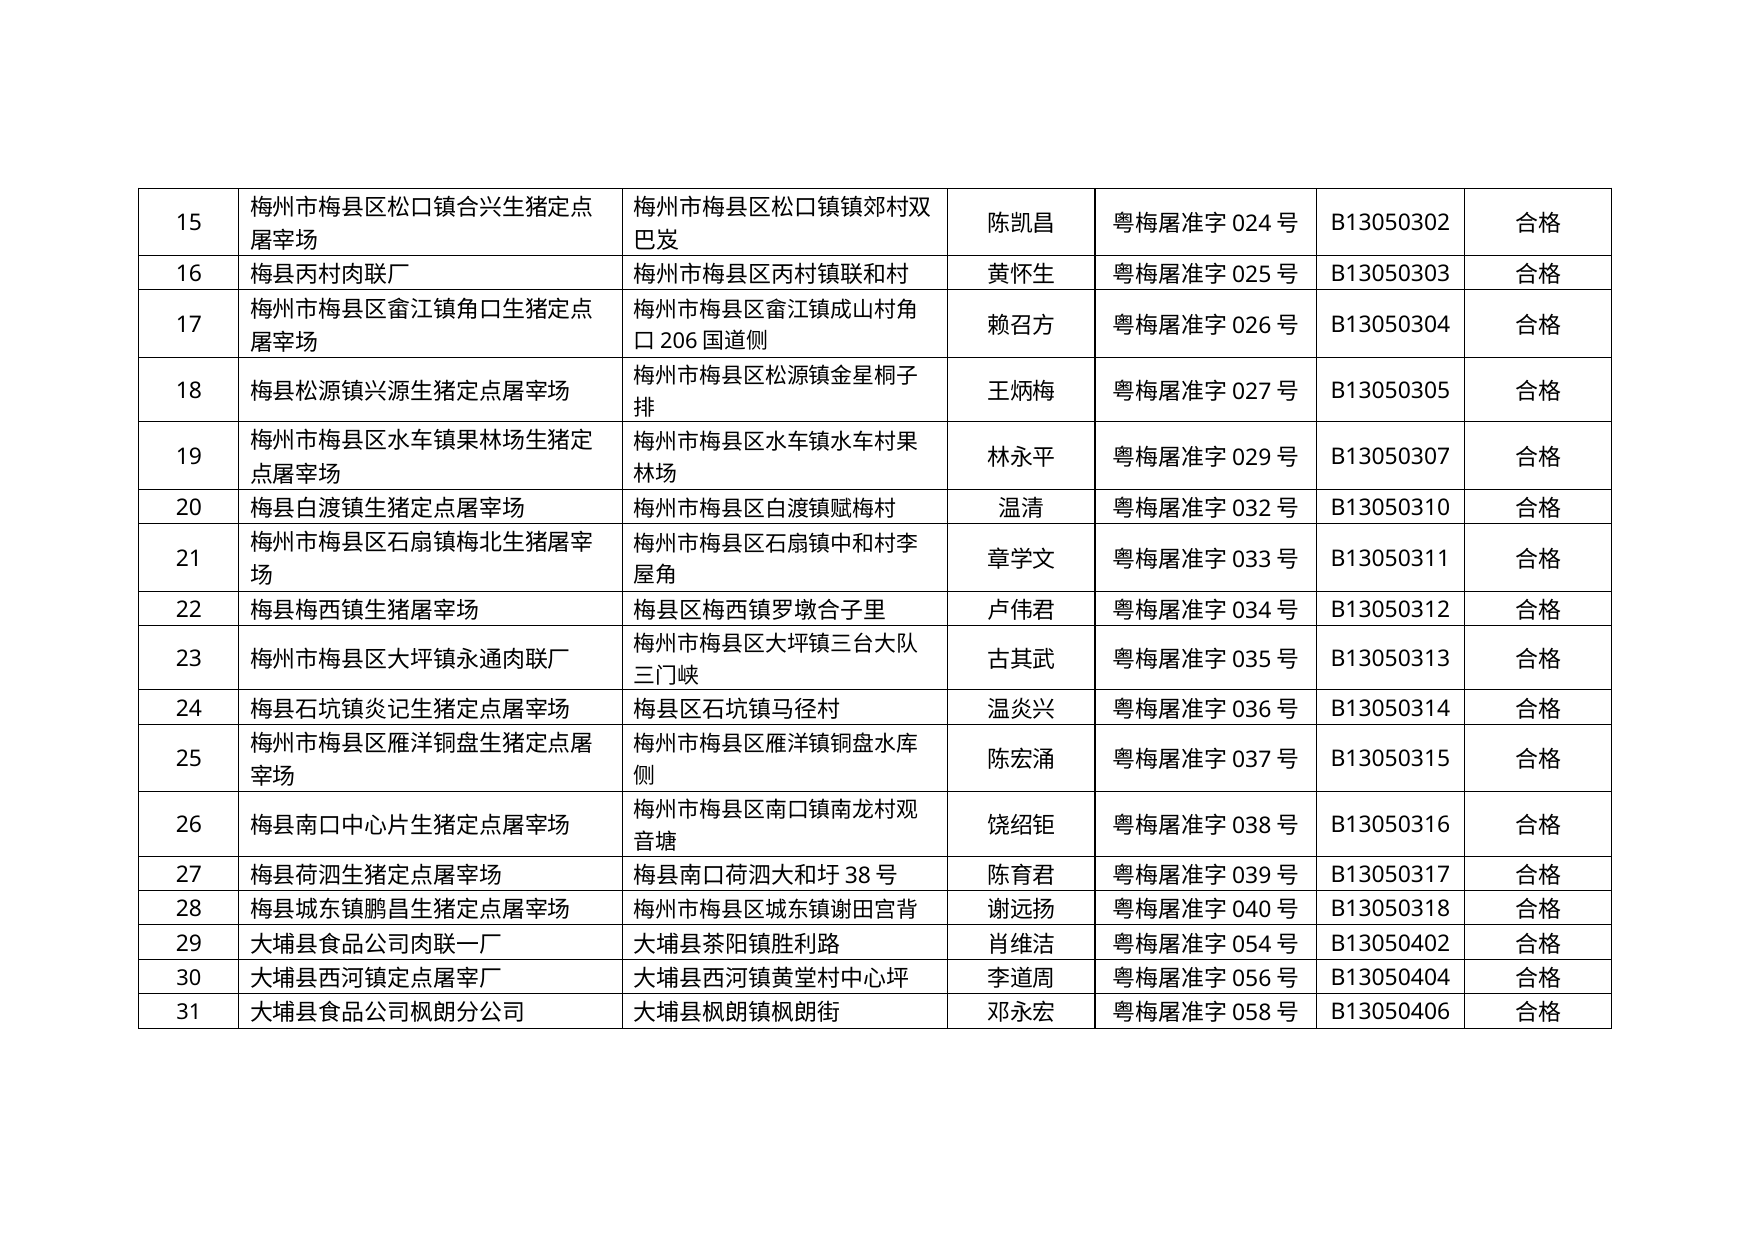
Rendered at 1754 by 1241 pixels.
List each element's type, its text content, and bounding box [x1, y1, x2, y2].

table_cell 大埔县枫朗镇枫朗街 [623, 994, 947, 1027]
table_cell 17 [139, 290, 238, 357]
table_cell B13050305 [1317, 358, 1464, 421]
table_cell 合格 [1465, 925, 1611, 959]
table_cell B13050312 [1317, 592, 1464, 625]
table_cell 粤梅屠准字034号 [1096, 592, 1316, 625]
table_cell 梅州市梅县区松口镇镇郊村双巴岌 [623, 189, 947, 255]
table_cell 梅州市梅县区雁洋镇铜盘水库侧 [623, 725, 947, 791]
table_cell B13050311 [1317, 524, 1464, 591]
table_cell 梅县区石坑镇马径村 [623, 690, 947, 724]
table_cell B13050404 [1317, 960, 1464, 993]
table_cell B13050406 [1317, 994, 1464, 1027]
table_cell 梅州市梅县区石扇镇中和村李屋角 [623, 524, 947, 591]
table_cell B13050318 [1317, 891, 1464, 924]
table_cell 合格 [1465, 290, 1611, 357]
table_cell 黄怀生 [948, 256, 1094, 289]
table_cell 合格 [1465, 960, 1611, 993]
table_cell 陈宏涌 [948, 725, 1094, 791]
table_cell B13050303 [1317, 256, 1464, 289]
table_cell 31 [139, 994, 238, 1027]
table_cell 粤梅屠准字033号 [1096, 524, 1316, 591]
table_cell 合格 [1465, 256, 1611, 289]
table_cell 23 [139, 626, 238, 689]
table_cell 粤梅屠准字039号 [1096, 857, 1316, 890]
table_cell 梅县南口荷泗大和圩38号 [623, 857, 947, 890]
table_cell 26 [139, 792, 238, 856]
table_cell 粤梅屠准字054号 [1096, 925, 1316, 959]
table_cell 梅州市梅县区大坪镇三台大队三门峡 [623, 626, 947, 689]
table_cell B13050315 [1317, 725, 1464, 791]
table_cell 粤梅屠准字024号 [1096, 189, 1316, 255]
table_cell 大埔县西河镇黄堂村中心坪 [623, 960, 947, 993]
table_cell B13050317 [1317, 857, 1464, 890]
table_cell 梅县南口中心片生猪定点屠宰场 [239, 792, 622, 856]
table_cell 粤梅屠准字035号 [1096, 626, 1316, 689]
table_cell 合格 [1465, 592, 1611, 625]
table_cell 29 [139, 925, 238, 959]
table_cell 梅县丙村肉联厂 [239, 256, 622, 289]
table_cell 邓永宏 [948, 994, 1094, 1027]
table_cell 18 [139, 358, 238, 421]
table_cell 梅州市梅县区白渡镇赋梅村 [623, 490, 947, 523]
table_cell 合格 [1465, 358, 1611, 421]
table_cell 卢伟君 [948, 592, 1094, 625]
table_cell 梅州市梅县区大坪镇永通肉联厂 [239, 626, 622, 689]
table_cell 合格 [1465, 891, 1611, 924]
table_cell B13050314 [1317, 690, 1464, 724]
table_cell 粤梅屠准字026号 [1096, 290, 1316, 357]
table_cell 梅州市梅县区水车镇果林场生猪定点屠宰场 [239, 422, 622, 489]
table_cell 合格 [1465, 490, 1611, 523]
table_cell 赖召方 [948, 290, 1094, 357]
table_cell 粤梅屠准字027号 [1096, 358, 1316, 421]
table_cell 梅州市梅县区南口镇南龙村观音塘 [623, 792, 947, 856]
table_cell 饶绍钜 [948, 792, 1094, 856]
table_cell 梅州市梅县区畲江镇成山村角口206国道侧 [623, 290, 947, 357]
table_cell 大埔县茶阳镇胜利路 [623, 925, 947, 959]
table_cell 梅州市梅县区雁洋铜盘生猪定点屠宰场 [239, 725, 622, 791]
table_cell 16 [139, 256, 238, 289]
table_cell 林永平 [948, 422, 1094, 489]
table_cell 梅州市梅县区畲江镇角口生猪定点屠宰场 [239, 290, 622, 357]
table_cell 肖维洁 [948, 925, 1094, 959]
table_cell 梅州市梅县区水车镇水车村果林场 [623, 422, 947, 489]
table_cell B13050313 [1317, 626, 1464, 689]
table_cell 粤梅屠准字037号 [1096, 725, 1316, 791]
table_cell 28 [139, 891, 238, 924]
table_cell 合格 [1465, 626, 1611, 689]
table_cell 粤梅屠准字025号 [1096, 256, 1316, 289]
table_cell 合格 [1465, 422, 1611, 489]
table_cell 合格 [1465, 857, 1611, 890]
table_cell 25 [139, 725, 238, 791]
table_cell 粤梅屠准字056号 [1096, 960, 1316, 993]
table_cell 古其武 [948, 626, 1094, 689]
table_cell 梅县白渡镇生猪定点屠宰场 [239, 490, 622, 523]
table_cell 大埔县食品公司枫朗分公司 [239, 994, 622, 1027]
table_cell B13050302 [1317, 189, 1464, 255]
table_cell 王炳梅 [948, 358, 1094, 421]
table_cell 粤梅屠准字032号 [1096, 490, 1316, 523]
table_cell 大埔县西河镇定点屠宰厂 [239, 960, 622, 993]
table_cell B13050304 [1317, 290, 1464, 357]
table_cell 梅州市梅县区石扇镇梅北生猪屠宰场 [239, 524, 622, 591]
table_cell 梅县石坑镇炎记生猪定点屠宰场 [239, 690, 622, 724]
table_cell 合格 [1465, 792, 1611, 856]
table_cell B13050307 [1317, 422, 1464, 489]
table_cell 梅县梅西镇生猪屠宰场 [239, 592, 622, 625]
table_cell B13050316 [1317, 792, 1464, 856]
table_cell 梅州市梅县区丙村镇联和村 [623, 256, 947, 289]
table_cell 19 [139, 422, 238, 489]
table_cell 梅县区梅西镇罗墩合子里 [623, 592, 947, 625]
table_cell 李道周 [948, 960, 1094, 993]
table_cell 30 [139, 960, 238, 993]
table_cell B13050402 [1317, 925, 1464, 959]
table_cell 梅县荷泗生猪定点屠宰场 [239, 857, 622, 890]
table_cell 谢远扬 [948, 891, 1094, 924]
table_cell 合格 [1465, 725, 1611, 791]
table_cell 合格 [1465, 690, 1611, 724]
table_cell 15 [139, 189, 238, 255]
table_cell 21 [139, 524, 238, 591]
table_cell 合格 [1465, 994, 1611, 1027]
table_cell 合格 [1465, 189, 1611, 255]
table_cell 梅州市梅县区松口镇合兴生猪定点屠宰场 [239, 189, 622, 255]
table_cell 20 [139, 490, 238, 523]
table_cell 陈凯昌 [948, 189, 1094, 255]
table_cell 粤梅屠准字029号 [1096, 422, 1316, 489]
table_cell 粤梅屠准字038号 [1096, 792, 1316, 856]
table_cell 合格 [1465, 524, 1611, 591]
table_cell 温清 [948, 490, 1094, 523]
table_cell 梅县城东镇鹏昌生猪定点屠宰场 [239, 891, 622, 924]
table_cell 粤梅屠准字058号 [1096, 994, 1316, 1027]
table_cell 27 [139, 857, 238, 890]
table_cell 梅州市梅县区松源镇金星桐子排 [623, 358, 947, 421]
table_cell 梅县松源镇兴源生猪定点屠宰场 [239, 358, 622, 421]
table_cell 粤梅屠准字036号 [1096, 690, 1316, 724]
table_cell 粤梅屠准字040号 [1096, 891, 1316, 924]
table_cell 22 [139, 592, 238, 625]
table_cell 梅州市梅县区城东镇谢田宫背 [623, 891, 947, 924]
table_cell 章学文 [948, 524, 1094, 591]
table_cell 大埔县食品公司肉联一厂 [239, 925, 622, 959]
table_cell 温炎兴 [948, 690, 1094, 724]
table_cell 24 [139, 690, 238, 724]
table_cell 陈育君 [948, 857, 1094, 890]
table_cell B13050310 [1317, 490, 1464, 523]
